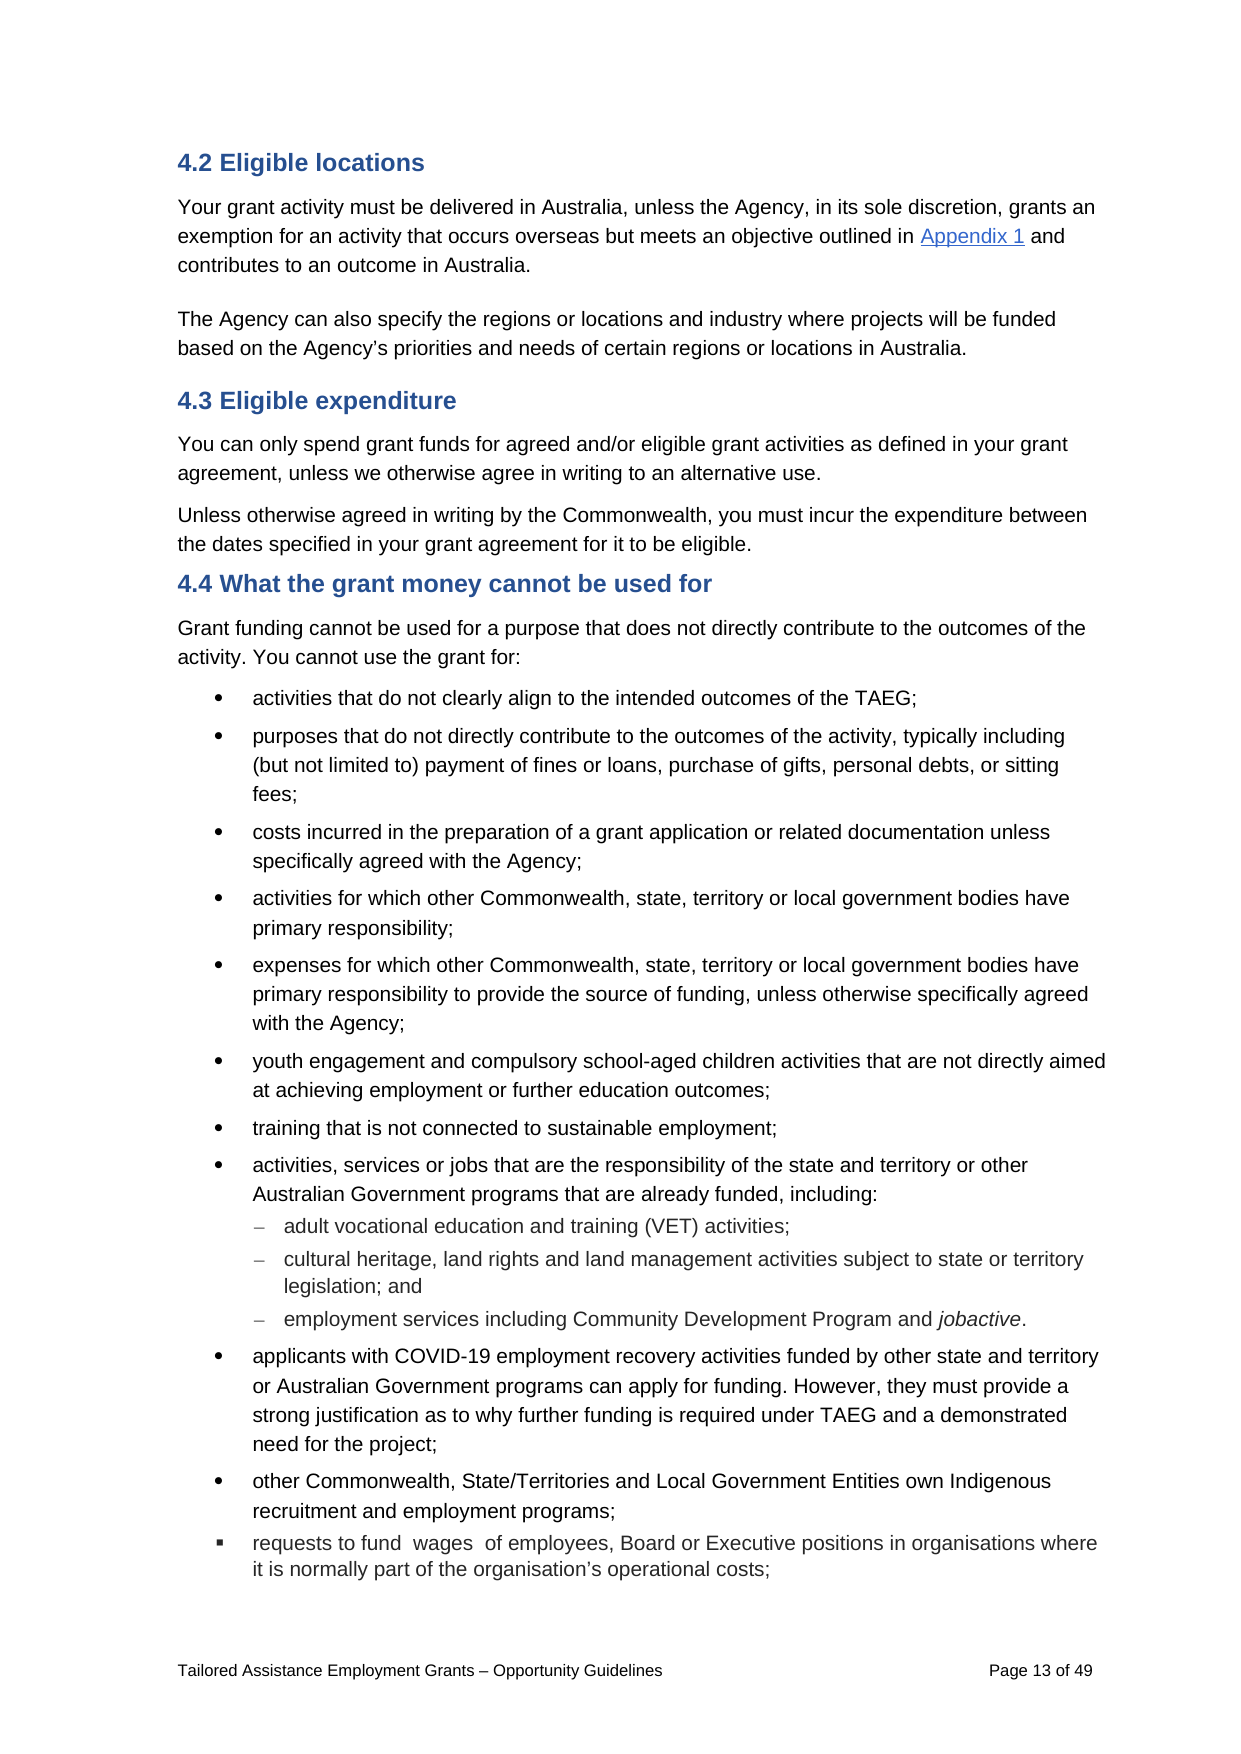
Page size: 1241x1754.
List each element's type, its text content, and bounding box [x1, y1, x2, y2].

list expenses for which other Commonwealth, state, territory or local government bodies have primary responsibility to provide the source of funding, unless otherwise specifically agreed with the Agency; [215, 948, 1107, 1035]
text Unless otherwise agreed in writing by the Commonwealth, you must incur the expenditure between the dates specified in your grant agreement for it to be eligible. [177, 498, 1107, 556]
list applicants with COVID-19 employment recovery activities funded by other state and territory or Australian Government programs can apply for funding. However, they must provide a strong justification as to why further funding is required under TAEG and a demonstrated need for the project; [215, 1339, 1107, 1456]
list employment services including Community Development Program and jobactive. [254, 1306, 1107, 1331]
list other Commonwealth, State/Territories and Local Government Entities own Indigenous recruitment and employment programs; [215, 1464, 1107, 1522]
list activities for which other Commonwealth, state, territory or local government bodies have primary responsibility; [215, 881, 1107, 939]
list purposes that do not directly contribute to the outcomes of the activity, typically including (but not limited to) payment of fines or loans, purchase of gifts, personal debts, or sitting fees; [215, 718, 1107, 806]
list cultural heritage, land rights and land management activities subject to state or territory legislation; and [254, 1247, 1107, 1298]
list training that is not connected to sustainable employment; [215, 1110, 1107, 1139]
list youth engagement and compulsory school-aged children activities that are not directly aimed at achieving employment or further education outcomes; [215, 1043, 1107, 1102]
list adult vocational education and training (VET) activities; [254, 1214, 1107, 1238]
list activities that do not clearly align to the intended outcomes of the TAEG; [215, 681, 1107, 710]
text Grant funding cannot be used for a purpose that does not directly contribute to the outcomes of the activity. You cannot use the grant for: [177, 610, 1107, 668]
subtitle What the grant money cannot be used for [177, 568, 1107, 598]
text Your grant activity must be delivered in Australia, unless the Agency, in its sole discretion, grants an exemption for an activity that occurs overseas but meets an objective outlined in Appendix 1 and contributes to an outcome in Australia. [177, 189, 1107, 277]
list requests to fund wages of employees, Board or Executive positions in organisations where it is normally part of the organisation’s operational costs; [215, 1531, 1107, 1581]
text The Agency can also specify the regions or locations and industry where projects will be funded based on the Agency’s priorities and needs of certain regions or locations in Australia. [177, 302, 1107, 360]
subtitle Eligible expenditure [177, 385, 1107, 414]
subtitle Eligible locations [177, 148, 1107, 177]
text You can only spend grant funds for agreed and/or eligible grant activities as defined in your grant agreement, unless we otherwise agree in writing to an alternative use. [177, 427, 1107, 485]
list costs incurred in the preparation of a grant application or related documentation unless specifically agreed with the Agency; [215, 814, 1107, 873]
list activities, services or jobs that are the responsibility of the state and territory or other Australian Government programs that are already funded, including: [215, 1148, 1107, 1206]
